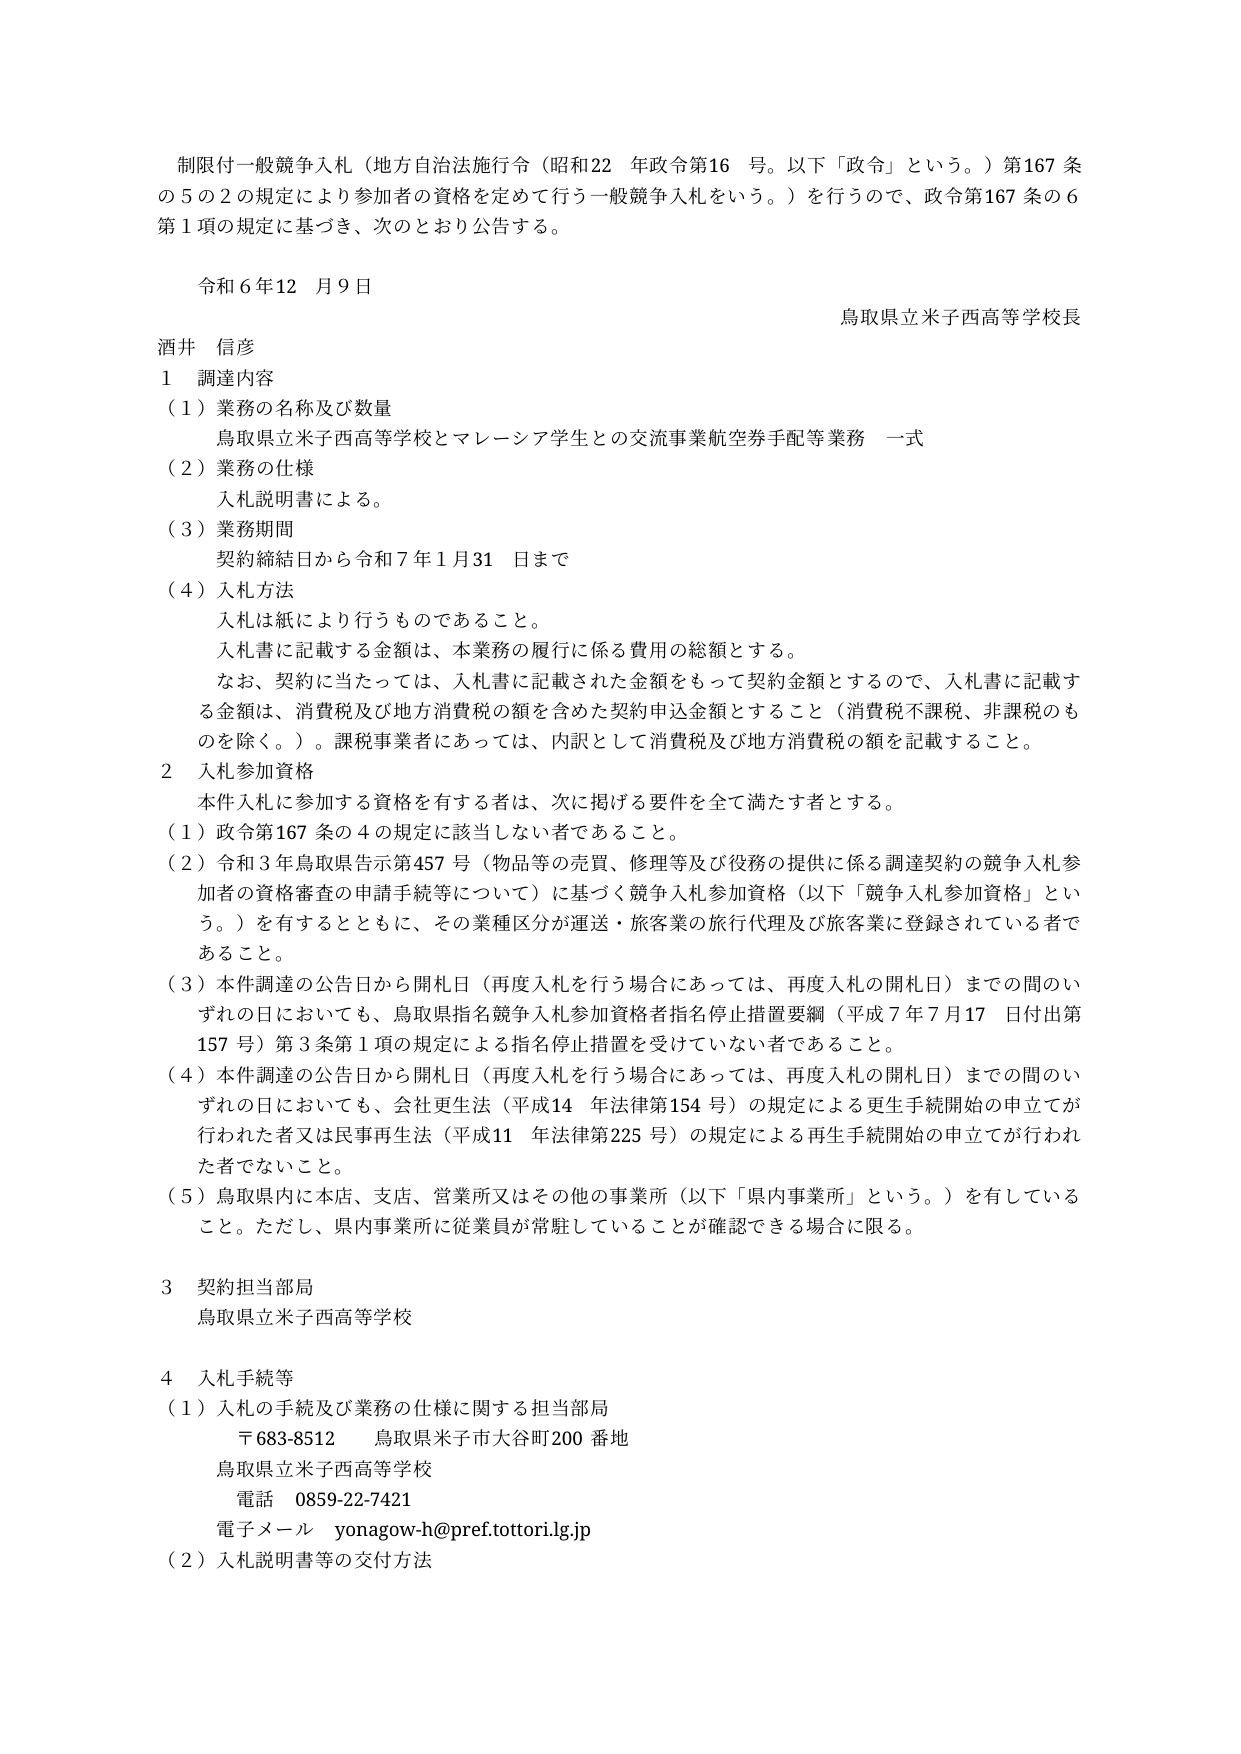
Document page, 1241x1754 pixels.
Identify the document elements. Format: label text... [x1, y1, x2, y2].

text 制限付一般競争入札（地方自治法施行令（昭和22年政令第16号。以下「政令」という。）第167条の５の２の規定により参加者の資格を定めて行う一般競争入札をいう。）を行うので、政令第167条の６第１項の規定に基づき、次のとおり公告する。 [157, 149, 1083, 240]
text 入札説明書による。 [157, 483, 1083, 513]
text （２）業務の仕様 [157, 453, 1083, 483]
text ２ 入札参加資格 [157, 756, 1083, 786]
text 鳥取県立米子西高等学校 [157, 1453, 1083, 1483]
text （３）業務期間 [157, 513, 1083, 543]
text 入札は紙により行うものであること。 [157, 604, 1083, 634]
text （１）政令第167条の４の規定に該当しない者であること。 [157, 816, 1083, 847]
text （２）令和３年鳥取県告示第457号（物品等の売買、修理等及び役務の提供に係る調達契約の競争入札参加者の資格審査の申請手続等について）に基づく競争入札参加資格（以下「競争入札参加資格」という。）を有するとともに、その業種区分が運送・旅客業の旅行代理及び旅客業に登録されている者であること。 [157, 847, 1083, 968]
text 令和６年12月９日 [157, 271, 1083, 301]
text 鳥取県立米子西高等学校長 酒井 信彦 [157, 301, 1083, 362]
text （３）本件調達の公告日から開札日（再度入札を行う場合にあっては、再度入札の開札日）までの間のいずれの日においても、鳥取県指名競争入札参加資格者指名停止措置要綱（平成７年７月17日付出第157号）第３条第１項の規定による指名停止措置を受けていない者であること。 [157, 968, 1083, 1059]
text ４ 入札手続等 [157, 1362, 1083, 1392]
text 〒683-8512 鳥取県米子市大谷町200番地 [157, 1423, 1083, 1453]
text （２）入札説明書等の交付方法 [157, 1544, 1083, 1574]
text 電子メール yonagow-h@pref.tottori.lg.jp [157, 1513, 1083, 1544]
text 鳥取県立米子西高等学校 [157, 1301, 1083, 1332]
text 契約締結日から令和７年１月31日まで [157, 543, 1083, 574]
text １ 調達内容 [157, 362, 994, 392]
text ３ 契約担当部局 [157, 1271, 1083, 1301]
text なお、契約に当たっては、入札書に記載された金額をもって契約金額とするので、入札書に記載する金額は、消費税及び地方消費税の額を含めた契約申込金額とすること（消費税不課税、非課税のものを除く。）。課税事業者にあっては、内訳として消費税及び地方消費税の額を記載すること。 [157, 665, 1083, 756]
text 電話 0859-22-7421 [157, 1483, 1083, 1513]
text 本件入札に参加する資格を有する者は、次に掲げる要件を全て満たす者とする。 [157, 786, 1083, 816]
text 鳥取県立米子西高等学校とマレーシア学生との交流事業航空券手配等業務 一式 [197, 422, 1083, 453]
text 入札書に記載する金額は、本業務の履行に係る費用の総額とする。 [157, 634, 1083, 665]
text （４）入札方法 [157, 574, 1083, 604]
text （１）入札の手続及び業務の仕様に関する担当部局 [157, 1392, 1083, 1423]
text （１）業務の名称及び数量 [157, 392, 1083, 422]
text （４）本件調達の公告日から開札日（再度入札を行う場合にあっては、再度入札の開札日）までの間のいずれの日においても、会社更生法（平成14年法律第154号）の規定による更生手続開始の申立てが行われた者又は民事再生法（平成11年法律第225号）の規定による再生手続開始の申立てが行われた者でないこと。 [157, 1059, 1083, 1180]
text （５）鳥取県内に本店、支店、営業所又はその他の事業所（以下「県内事業所」という。）を有していること。ただし、県内事業所に従業員が常駐していることが確認できる場合に限る。 [157, 1180, 1083, 1241]
